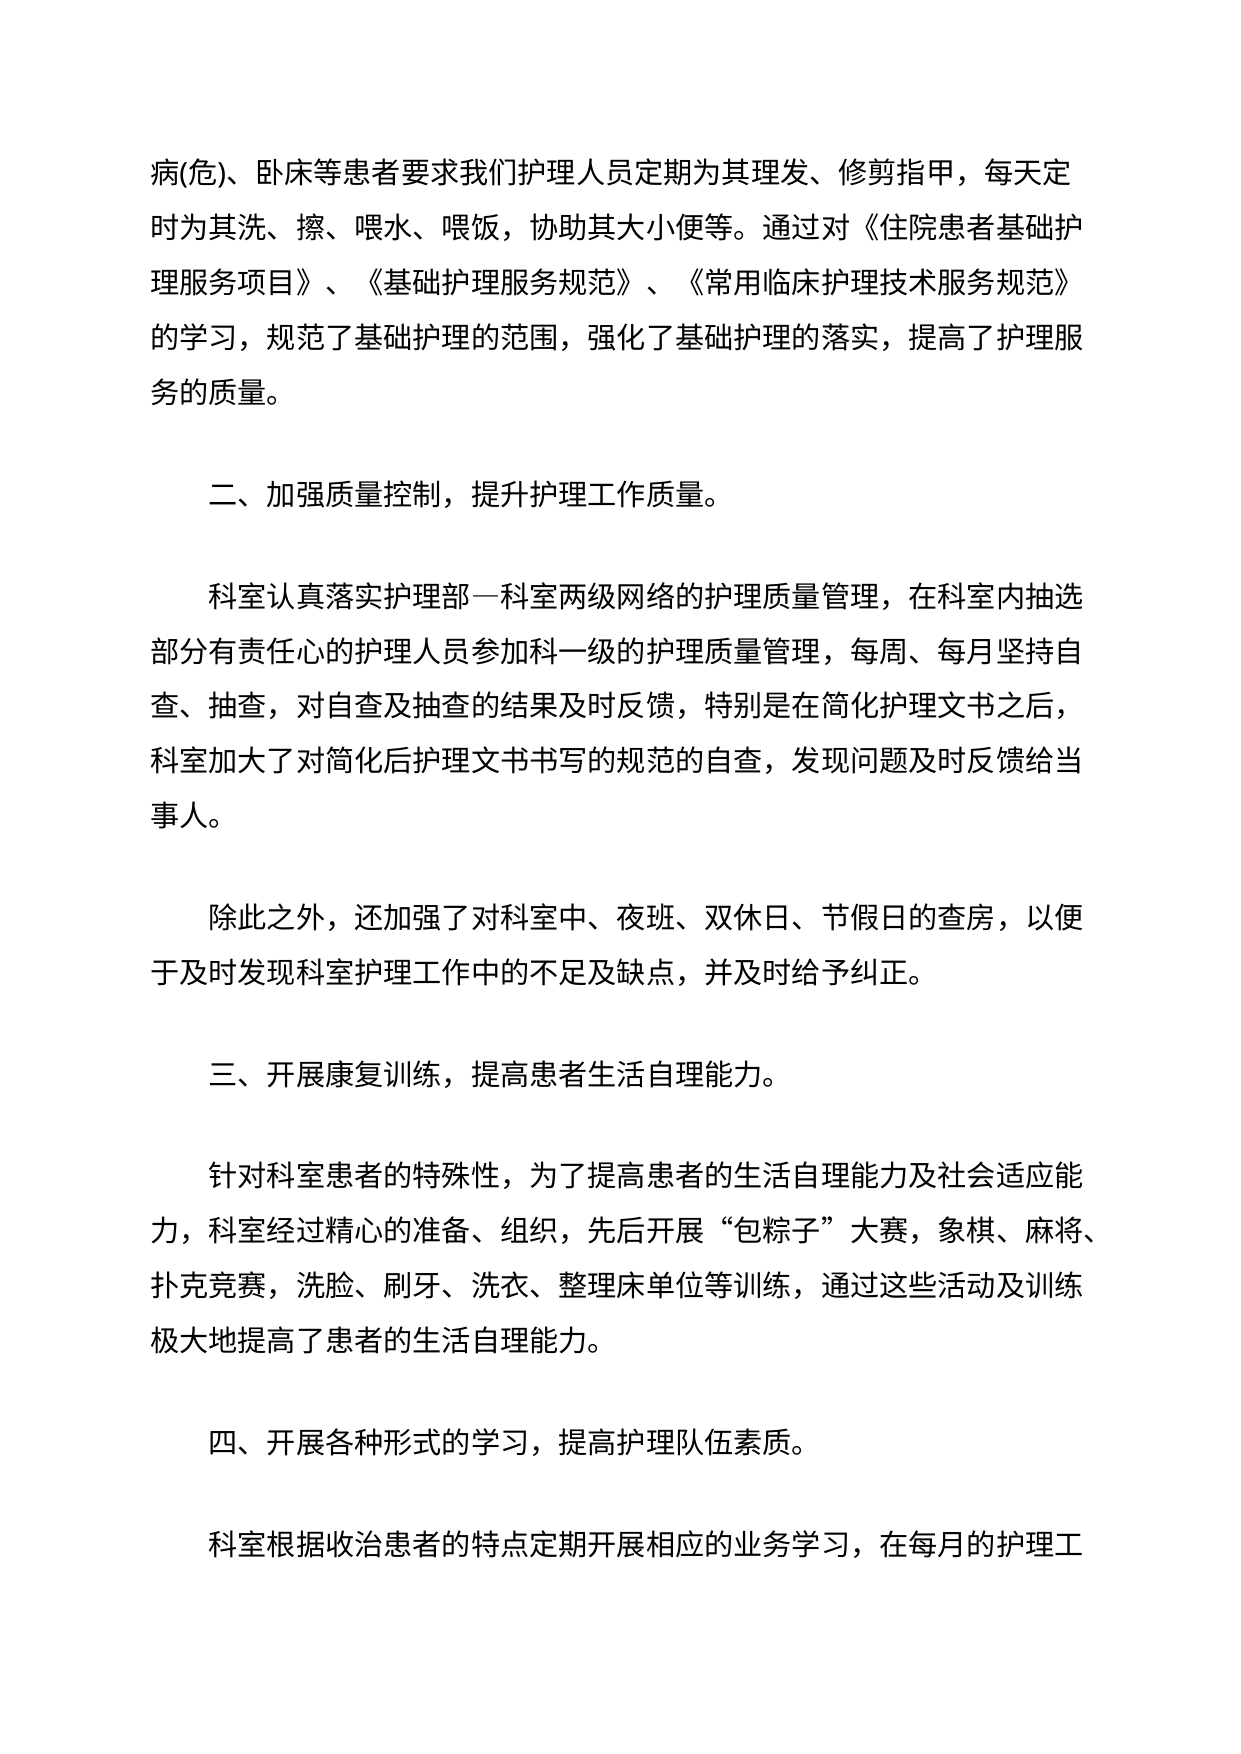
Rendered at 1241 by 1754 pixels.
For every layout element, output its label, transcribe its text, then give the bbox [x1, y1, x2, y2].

text 除此之外，还加强了对科室中、夜班、双休日、节假日的查房，以便于及时发现科室护理工作中的不足及缺点，并及时给予纠正。 [150, 894, 1090, 992]
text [150, 150, 1090, 412]
text 三、开展康复训练，提高患者生活自理能力。 [150, 1051, 1090, 1093]
text 科室认真落实护理部—科室两级网络的护理质量管理，在科室内抽选部分有责任心的护理人员参加科一级的护理质量管理，每周、每月坚持自查、抽查，对自查及抽查的结果及时反馈，特别是在简化护理文书之后，科室加大了对简化后护理文书书写的规范的自查，发现问题及时反馈给当事人。 [150, 573, 1090, 835]
text 四、开展各种形式的学习，提高护理队伍素质。 [150, 1419, 1090, 1462]
text 二、加强质量控制，提升护理工作质量。 [150, 471, 1090, 514]
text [150, 1521, 1090, 1563]
text 针对科室患者的特殊性，为了提高患者的生活自理能力及社会适应能力，科室经过精心的准备、组织，先后开展“包粽子”大赛，象棋、麻将、扑克竞赛，洗脸、刷牙、洗衣、整理床单位等训练，通过这些活动及训练极大地提高了患者的生活自理能力。 [150, 1153, 1090, 1360]
